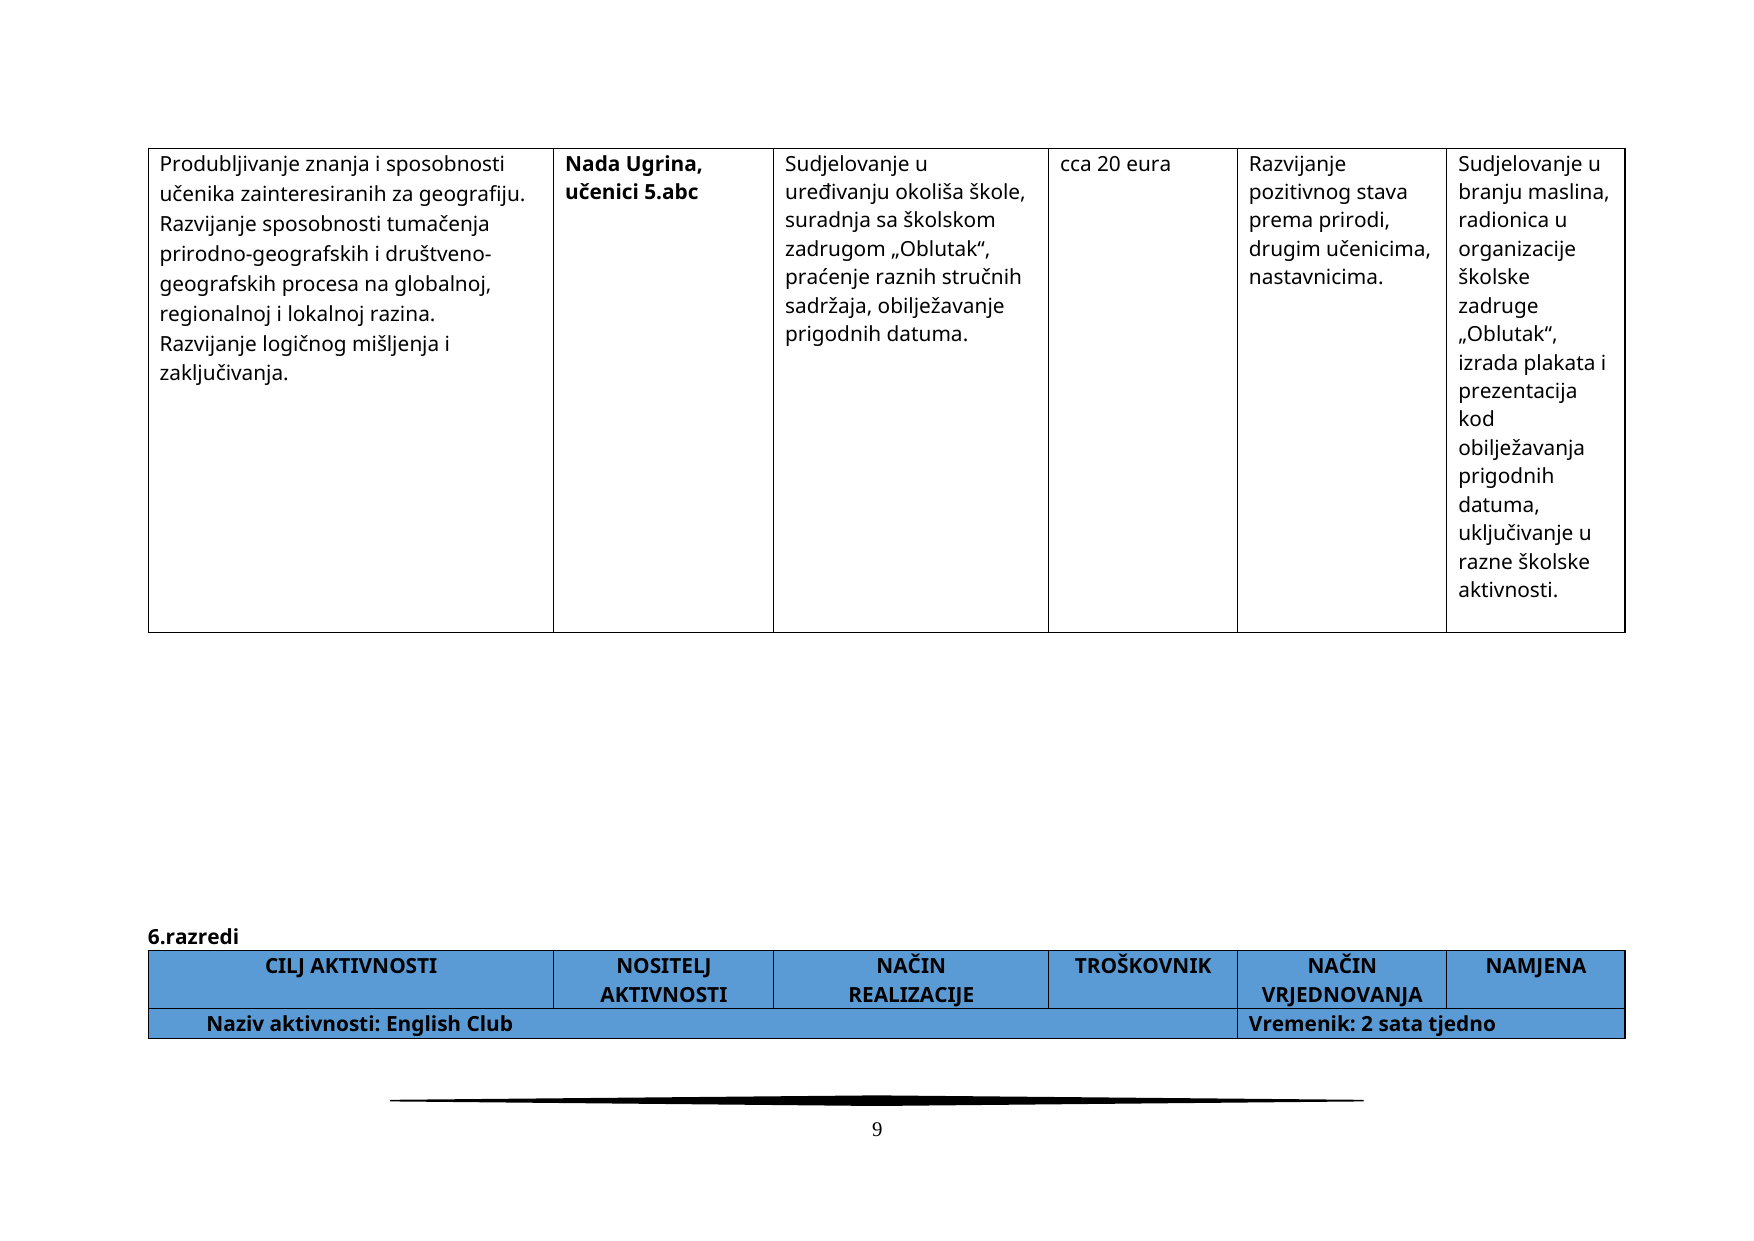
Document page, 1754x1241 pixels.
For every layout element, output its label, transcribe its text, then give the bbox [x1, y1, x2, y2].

table_cell Sudjelovanje u uređivanju okoliša škole, suradnja sa školskom zadrugom „Oblutak“, praćenje raznih stručnih sadržaja, obilježavanje prigodnih datuma. [774, 149, 1048, 632]
table_cell Naziv aktivnosti: English Club [149, 1009, 1237, 1038]
table_cell Vremenik: 2 sata tjedno [1238, 1009, 1624, 1038]
table_cell Sudjelovanje u branju maslina, radionica u organizacije školske zadruge „Oblutak“, izrada plakata i prezentacija kod obilježavanja prigodnih datuma, uključivanje u razne školske aktivnosti. [1447, 149, 1624, 632]
subtitle 6.razredi [148, 922, 1606, 950]
table_cell Razvijanje pozitivnog stava prema prirodi, drugim učenicima, nastavnicima. [1238, 149, 1446, 632]
table_header NAČIN VRJEDNOVANJA [1238, 951, 1446, 1008]
table_cell cca 20 eura [1049, 149, 1237, 632]
table_header NOSITELJ AKTIVNOSTI [554, 951, 773, 1008]
table_cell Nada Ugrina, učenici 5.abc [554, 149, 773, 632]
table_header TROŠKOVNIK [1049, 951, 1237, 1008]
table_header NAČIN REALIZACIJE [774, 951, 1048, 1008]
table_cell Produbljivanje znanja i sposobnosti učenika zainteresiranih za geografiju. Razvijanje sposobnosti tumačenja prirodno-geografskih i društveno-geografskih procesa na globalnoj, regionalnoj i lokalnoj razina. Razvijanje logičnog mišljenja i zaključivanja. [149, 149, 553, 632]
table_header NAMJENA [1447, 951, 1624, 1008]
table_header CILJ AKTIVNOSTI [149, 951, 553, 1008]
